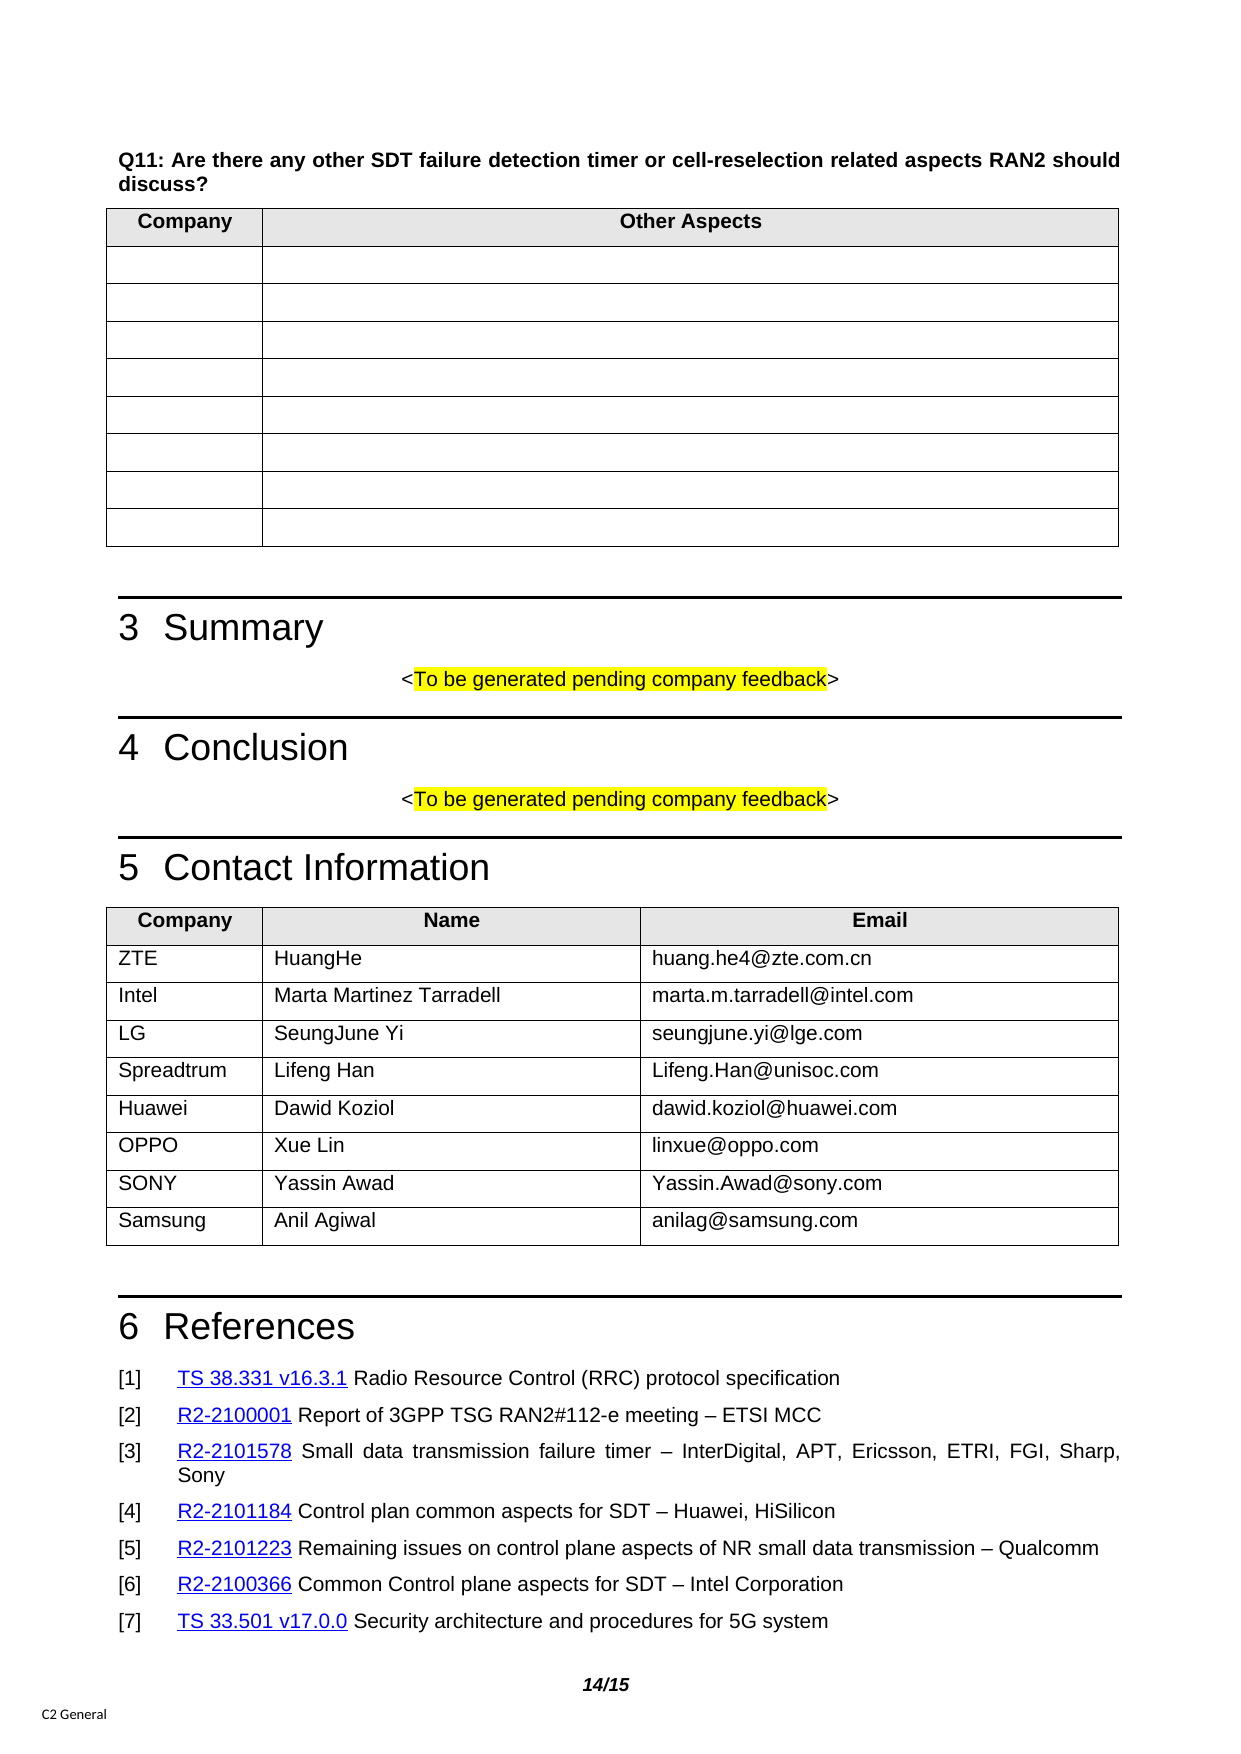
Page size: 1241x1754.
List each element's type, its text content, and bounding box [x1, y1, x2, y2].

text <To be generated pending company feedback> [827, 787, 1122, 811]
subtitle Contact Information [118, 839, 1122, 888]
table_cell Yassin Awad [263, 1171, 640, 1207]
table_cell seungjune.yi@lge.com [641, 1021, 1118, 1057]
table_cell [107, 472, 262, 508]
table_cell ZTE [107, 946, 262, 982]
text <To be generated pending company feedback> [118, 787, 414, 811]
table_header Name [263, 908, 640, 945]
table_cell Lifeng Han [263, 1058, 640, 1095]
table_cell Samsung [107, 1208, 262, 1245]
table_cell OPPO [107, 1133, 262, 1170]
table_cell [107, 397, 262, 433]
table_cell HuangHe [263, 946, 640, 982]
table_cell [107, 322, 262, 358]
text R2-2101223 Remaining issues on control plane aspects of NR small data transmission – Qualcomm [118, 1536, 1122, 1560]
table_cell Huawei [107, 1096, 262, 1132]
table_cell dawid.koziol@huawei.com [641, 1096, 1118, 1132]
table_cell SeungJune Yi [263, 1021, 640, 1057]
text Q11: Are there any other SDT failure detection timer or cell-reselection related aspects RAN2 should discuss? [118, 148, 1122, 196]
table_cell [263, 509, 1118, 546]
table_cell [263, 472, 1118, 508]
table_cell [263, 322, 1118, 358]
table_cell [107, 359, 262, 396]
table_cell huang.he4@zte.com.cn [641, 946, 1118, 982]
text R2-2100366 Common Control plane aspects for SDT – Intel Corporation [118, 1572, 1122, 1596]
table_cell [263, 247, 1118, 283]
subtitle References [118, 1298, 1122, 1347]
table_cell [263, 284, 1118, 321]
table_cell linxue@oppo.com [641, 1133, 1118, 1170]
table_cell Lifeng.Han@unisoc.com [641, 1058, 1118, 1095]
table_cell Anil Agiwal [263, 1208, 640, 1245]
table_cell [107, 247, 262, 283]
table_cell anilag@samsung.com [641, 1208, 1118, 1245]
table_cell Dawid Koziol [263, 1096, 640, 1132]
table_cell LG [107, 1021, 262, 1057]
subtitle Summary [118, 599, 1122, 648]
table_cell [107, 284, 262, 321]
subtitle Conclusion [118, 719, 1122, 768]
table_cell Xue Lin [263, 1133, 640, 1170]
table_cell Intel [107, 983, 262, 1020]
table_cell Spreadtrum [107, 1058, 262, 1095]
table_cell [107, 509, 262, 546]
table_cell Yassin.Awad@sony.com [641, 1171, 1118, 1207]
text TS 33.501 v17.0.0 Security architecture and procedures for 5G system [118, 1609, 1122, 1633]
table_header Other Aspects [263, 209, 1118, 246]
table_cell [263, 434, 1118, 471]
text <To be generated pending company feedback> [827, 667, 1122, 691]
table_cell marta.m.tarradell@intel.com [641, 983, 1118, 1020]
text R2-2101578 Small data transmission failure timer – InterDigital, APT, Ericsson, ETRI, FGI, Sharp, Sony [118, 1439, 1122, 1487]
table_cell [263, 397, 1118, 433]
table_header Company [107, 908, 262, 945]
table_header Email [641, 908, 1118, 945]
table_cell SONY [107, 1171, 262, 1207]
text <To be generated pending company feedback> [118, 667, 414, 691]
text TS 38.331 v16.3.1 Radio Resource Control (RRC) protocol specification [118, 1366, 1122, 1390]
table_header Company [107, 209, 262, 246]
table_cell [263, 359, 1118, 396]
table_cell Marta Martinez Tarradell [263, 983, 640, 1020]
table_cell [107, 434, 262, 471]
text R2-2101184 Control plan common aspects for SDT – Huawei, HiSilicon [118, 1499, 1122, 1523]
text R2-2100001 Report of 3GPP TSG RAN2#112-e meeting – ETSI MCC [118, 1402, 1122, 1426]
